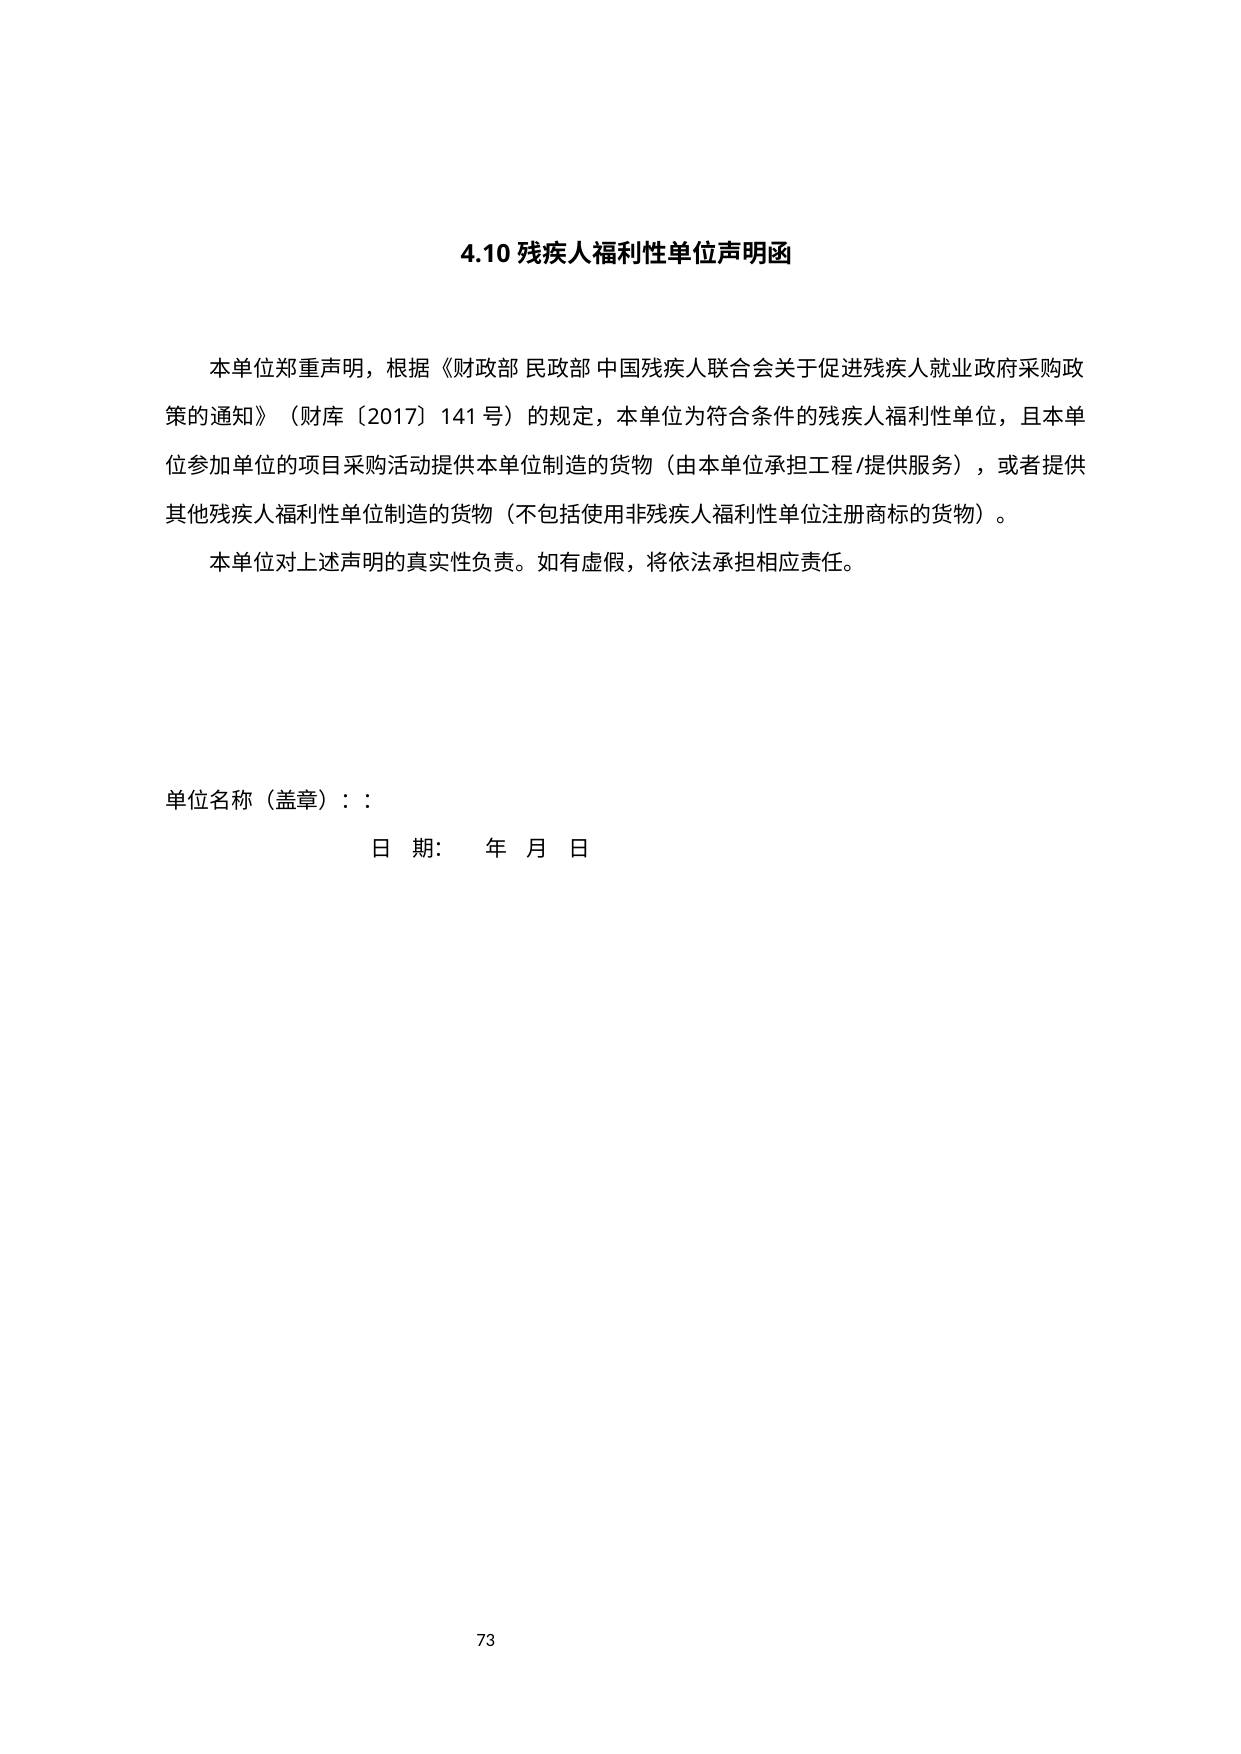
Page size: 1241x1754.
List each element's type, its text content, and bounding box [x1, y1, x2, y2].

text 本单位郑重声明，根据《财政部 民政部 中国残疾人联合会关于促进残疾人就业政府采购政策的通知》（财库〔2017〕141号）的规定，本单位为符合条件的残疾人福利性单位，且本单位参加单位的项目采购活动提供本单位制造的货物（由本单位承担工程/提供服务），或者提供其他残疾人福利性单位制造的货物（不包括使用非残疾人福利性单位注册商标的货物）。 [165, 350, 1087, 529]
text 单位名称（盖章）：： [165, 783, 1087, 815]
text 日 期： 年 月 日 [165, 831, 1087, 863]
text 本单位对上述声明的真实性负责。如有虚假，将依法承担相应责任。 [165, 545, 1087, 577]
text 4.10 残疾人福利性单位声明函 [165, 219, 1087, 284]
